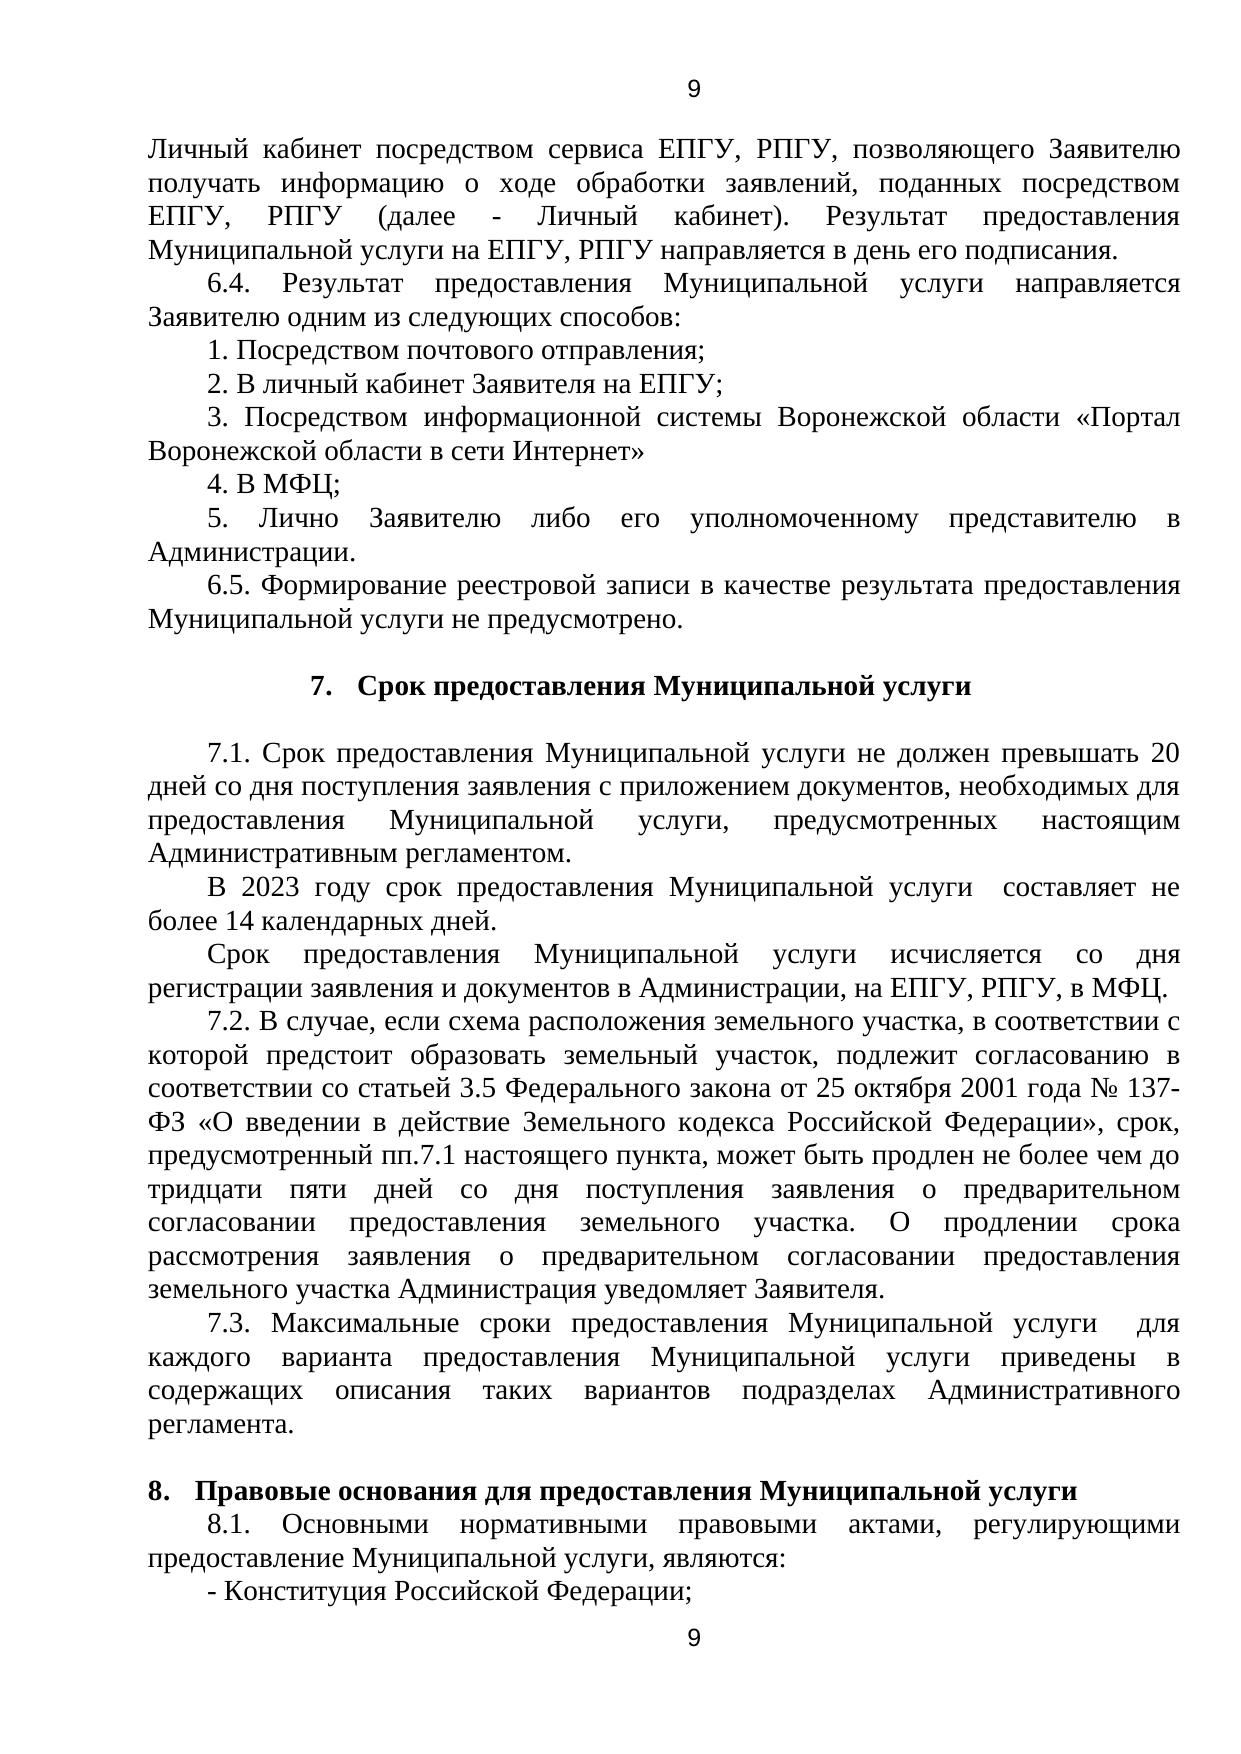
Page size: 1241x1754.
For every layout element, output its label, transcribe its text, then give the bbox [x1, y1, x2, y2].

text 2. В личный кабинет Заявителя на ЕПГУ; [148, 366, 1181, 399]
list 7.3. Максимальные сроки предоставления Муниципальной услуги для каждого варианта предоставления Муниципальной услуги приведены в содержащих описания таких вариантов подразделах Административного регламента. [148, 1305, 1181, 1439]
list 7.2. В случае, если схема расположения земельного участка, в соответствии с которой предстоит образовать земельный участок, подлежит согласованию в соответствии со статьей 3.5 Федерального закона от 25 октября 2001 года № 137-ФЗ «О введении в действие Земельного кодекса Российской Федерации», срок, предусмотренный пп.7.1 настоящего пункта, может быть продлен не более чем до тридцати пяти дней со дня поступления заявления о предварительном согласовании предоставления земельного участка. О продлении срока рассмотрения заявления о предварительном согласовании предоставления земельного участка Администрация уведомляет Заявителя. [148, 1003, 1181, 1305]
text В 2023 году срок предоставления Муниципальной услуги составляет не более 14 календарных дней. [148, 869, 1181, 936]
text 4. В МФЦ; [148, 467, 1181, 500]
text - Конституция Российской Федерации; [148, 1573, 1181, 1607]
text 5. Лично Заявителю либо его уполномоченному представителю в Администрации. [148, 500, 1181, 567]
list Срок предоставления Муниципальной услуги [101, 668, 1181, 701]
text 7.1. Срок предоставления Муниципальной услуги не должен превышать 20 дней со дня поступления заявления с приложением документов, необходимых для предоставления Муниципальной услуги, предусмотренных настоящим Административным регламентом. [148, 735, 1181, 869]
list 8.1. Основными нормативными правовыми актами, регулирующими предоставление Муниципальной услуги, являются: [148, 1506, 1181, 1573]
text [148, 131, 1181, 265]
text 6.4. Результат предоставления Муниципальной услуги направляется Заявителю одним из следующих способов: [148, 265, 1181, 332]
text 1. Посредством почтового отправления; [148, 332, 1181, 366]
text 6.5. Формирование реестровой записи в качестве результата предоставления Муниципальной услуги не предусмотрено. [148, 567, 1181, 634]
text Срок предоставления Муниципальной услуги исчисляется со дня регистрации заявления и документов в Администрации, на ЕПГУ, РПГУ, в МФЦ. [148, 936, 1181, 1003]
list Правовые основания для предоставления Муниципальной услуги [148, 1473, 1181, 1506]
text 3. Посредством информационной системы Воронежской области «Портал Воронежской области в сети Интернет» [148, 399, 1181, 467]
